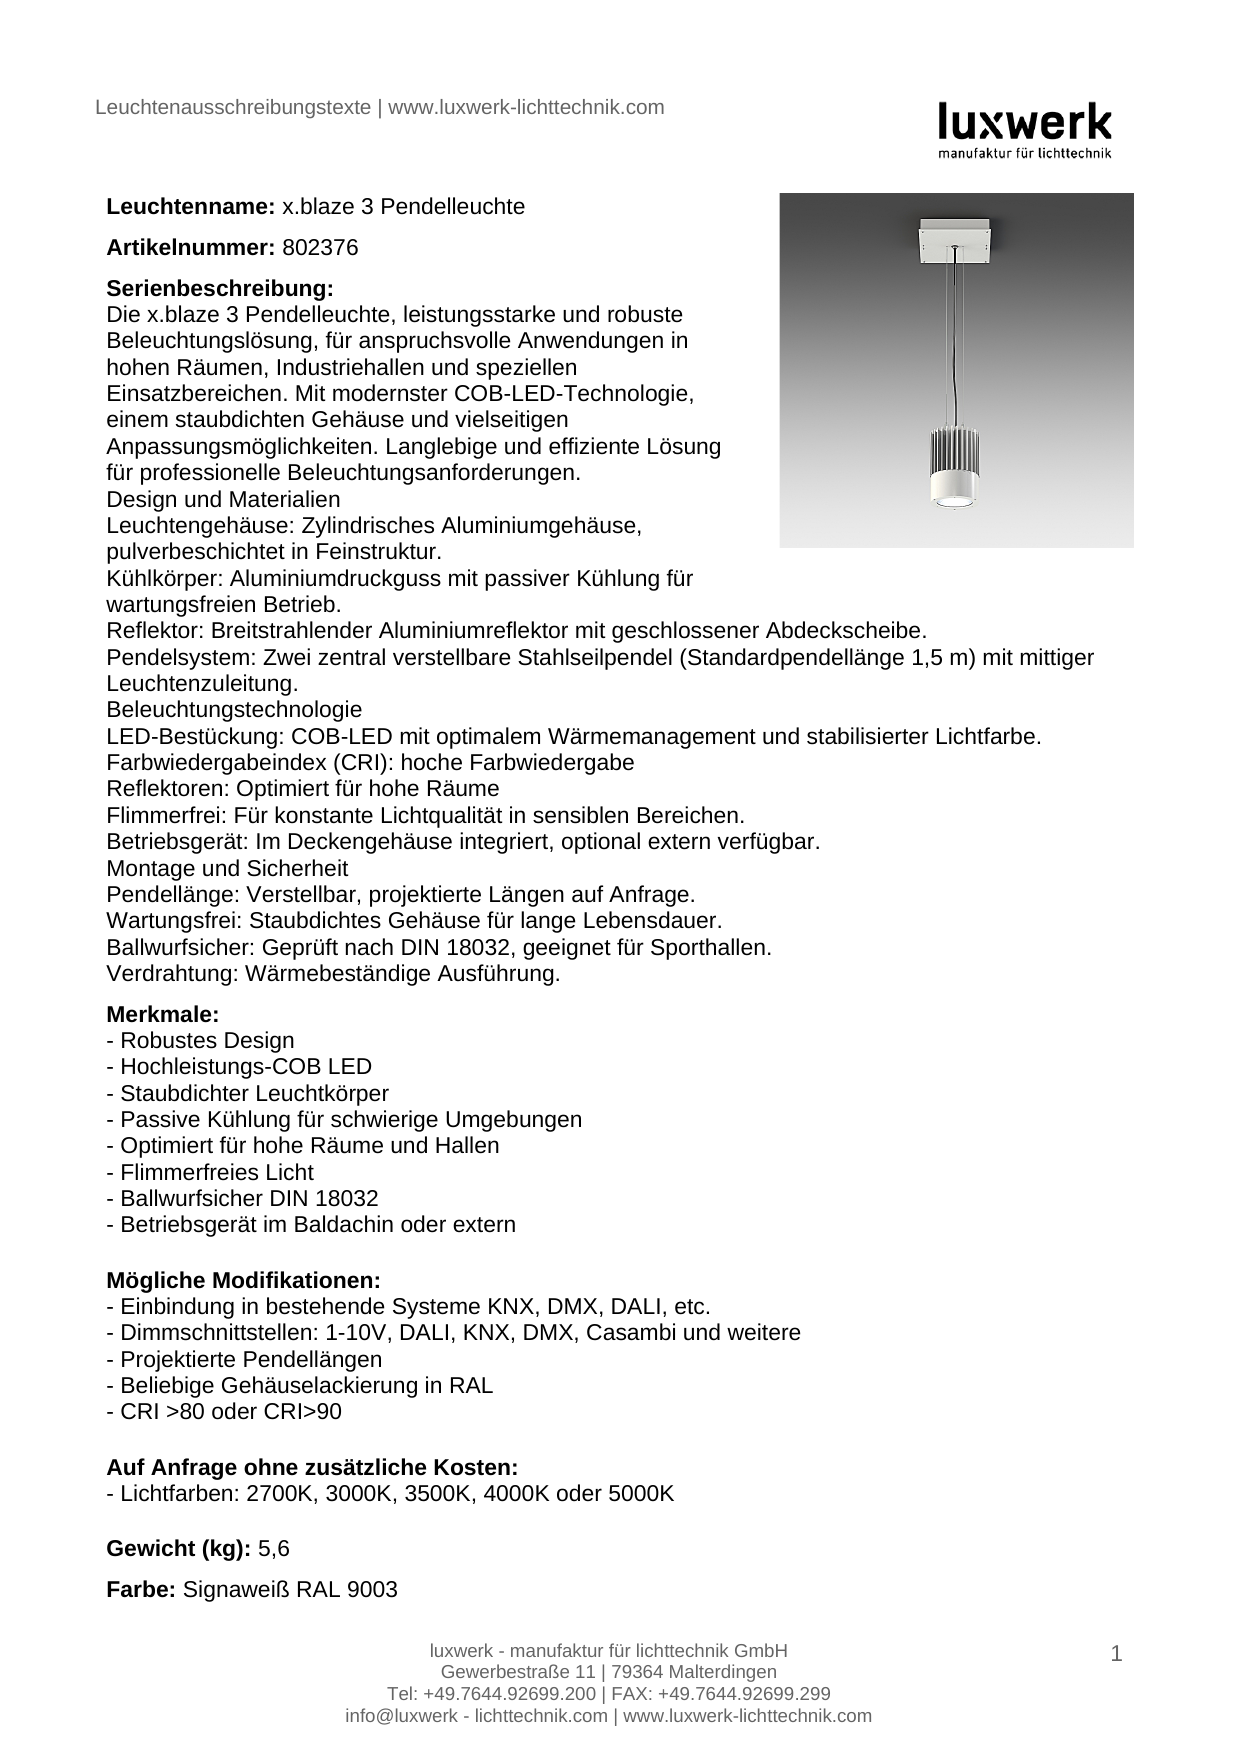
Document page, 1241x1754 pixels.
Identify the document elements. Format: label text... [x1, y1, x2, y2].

text - Dimmschnittstellen: 1-10V, DALI, KNX, DMX, Casambi und weitere [106, 1319, 1134, 1346]
text Pendellänge: Verstellbar, projektierte Längen auf Anfrage. [106, 881, 1134, 907]
text - CRI >80 oder CRI>90 [106, 1398, 1134, 1425]
text Kühlkörper: Aluminiumdruckguss mit passiver Kühlung für wartungsfreien Betrieb. [106, 564, 1134, 617]
text Wartungsfrei: Staubdichtes Gehäuse für lange Lebensdauer. [106, 907, 1134, 933]
text Mögliche Modifikationen: - Einbindung in bestehende Systeme KNX, DMX, DALI, etc. [106, 1238, 1134, 1319]
text Betriebsgerät: Im Deckengehäuse integriert, optional extern verfügbar. [106, 828, 1134, 854]
text - Ballwurfsicher DIN 18032 [106, 1185, 1134, 1211]
text Reflektoren: Optimiert für hohe Räume [106, 775, 1134, 802]
text - Staubdichter Leuchtkörper [106, 1080, 1134, 1106]
text Reflektor: Breitstrahlender Aluminiumreflektor mit geschlossener Abdeckscheibe. [106, 617, 1134, 644]
text LED-Bestückung: COB-LED mit optimalem Wärmemanagement und stabilisierter Lichtfarbe. [106, 723, 1134, 749]
text Verdrahtung: Wärmebeständige Ausführung. Merkmale: - Robustes Design [106, 960, 1134, 1053]
text Leuchtenname: x.blaze 3 Pendelleuchte Artikelnummer: 802376 Serienbeschreibung: Die x.blaze 3 Pendelleuchte, leistungsstarke und robuste Beleuchtungslösung, für anspruchsvolle Anwendungen in hohen Räumen, Industriehallen und speziellen Einsatzbereichen. Mit modernster COB-LED-Technologie, einem staubdichten Gehäuse und vielseitigen Anpassungsmöglichkeiten. Langlebige und effiziente Lösung für professionelle Beleuchtungsanforderungen. [106, 193, 779, 486]
text Ballwurfsicher: Geprüft nach DIN 18032, geeignet für Sporthallen. [106, 933, 1134, 960]
text Beleuchtungstechnologie [106, 696, 1134, 723]
text - Optimiert für hohe Räume und Hallen [106, 1132, 1134, 1159]
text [106, 1506, 1134, 1602]
text - Hochleistungs-COB LED [106, 1053, 1134, 1080]
text Montage und Sicherheit [106, 854, 1134, 881]
text - Projektierte Pendellängen [106, 1346, 1134, 1372]
text - Flimmerfreies Licht [106, 1159, 1134, 1185]
text Pendelsystem: Zwei zentral verstellbare Stahlseilpendel (Standardpendellänge 1,5 m) mit mittiger Leuchtenzuleitung. [106, 644, 1134, 696]
text Leuchtengehäuse: Zylindrisches Aluminiumgehäuse, pulverbeschichtet in Feinstruktur. [106, 512, 1134, 564]
text - Passive Kühlung für schwierige Umgebungen [106, 1106, 1134, 1132]
text Farbwiedergabeindex (CRI): hoche Farbwiedergabe [106, 749, 1134, 775]
text Design und Materialien [106, 486, 779, 512]
text - Betriebsgerät im Baldachin oder extern [106, 1211, 1134, 1238]
text Auf Anfrage ohne zusätzliche Kosten: - Lichtfarben: 2700K, 3000K, 3500K, 4000K oder 5000K [106, 1425, 1134, 1506]
text Flimmerfrei: Für konstante Lichtqualität in sensiblen Bereichen. [106, 802, 1134, 828]
text - Beliebige Gehäuselackierung in RAL [106, 1372, 1134, 1398]
